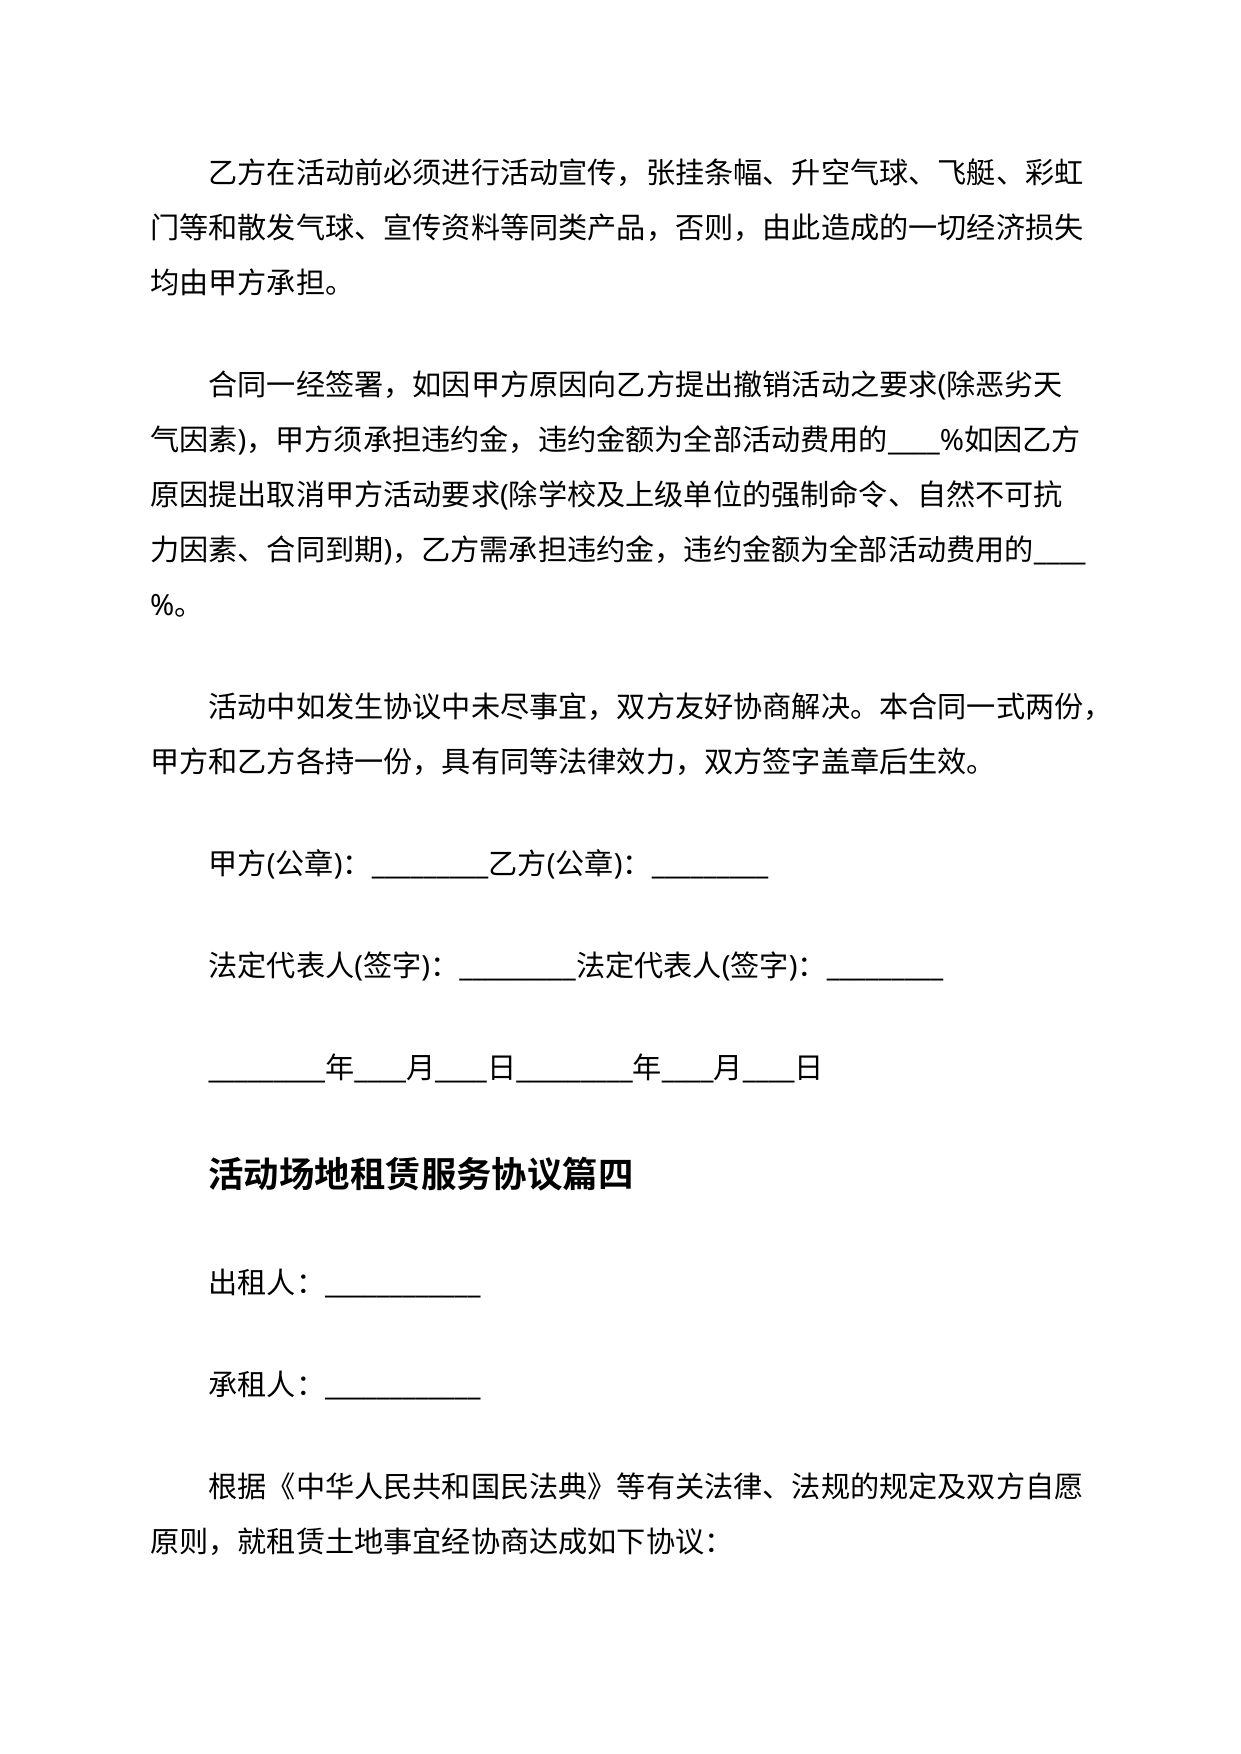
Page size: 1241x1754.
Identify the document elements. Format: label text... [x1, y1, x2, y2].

text 甲方(公章)：_________乙方(公章)：_________ [150, 840, 1090, 883]
text 活动中如发生协议中未尽事宜，双方友好协商解决。本合同一式两份，甲方和乙方各持一份，具有同等法律效力，双方签字盖章后生效。 [150, 683, 1090, 781]
text 活动场地租赁服务协议篇四 [150, 1146, 1090, 1197]
text 承租人：____________ [150, 1362, 1090, 1404]
text _________年____月____日_________年____月____日 [150, 1044, 1090, 1087]
text 合同一经签署，如因甲方原因向乙方提出撤销活动之要求(除恶劣天气因素)，甲方须承担违约金，违约金额为全部活动费用的____%如因乙方原因提出取消甲方活动要求(除学校及上级单位的强制命令、自然不可抗力因素、合同到期)，乙方需承担违约金，违约金额为全部活动费用的____%。 [150, 362, 1090, 624]
text 出租人：____________ [150, 1259, 1090, 1302]
text 法定代表人(签字)：_________法定代表人(签字)：_________ [150, 942, 1090, 984]
text 乙方在活动前必须进行活动宣传，张挂条幅、升空气球、飞艇、彩虹门等和散发气球、宣传资料等同类产品，否则，由此造成的一切经济损失均由甲方承担。 [150, 150, 1090, 302]
text 根据《中华人民共和国民法典》等有关法律、法规的规定及双方自愿原则，就租赁土地事宜经协商达成如下协议： [150, 1463, 1090, 1561]
